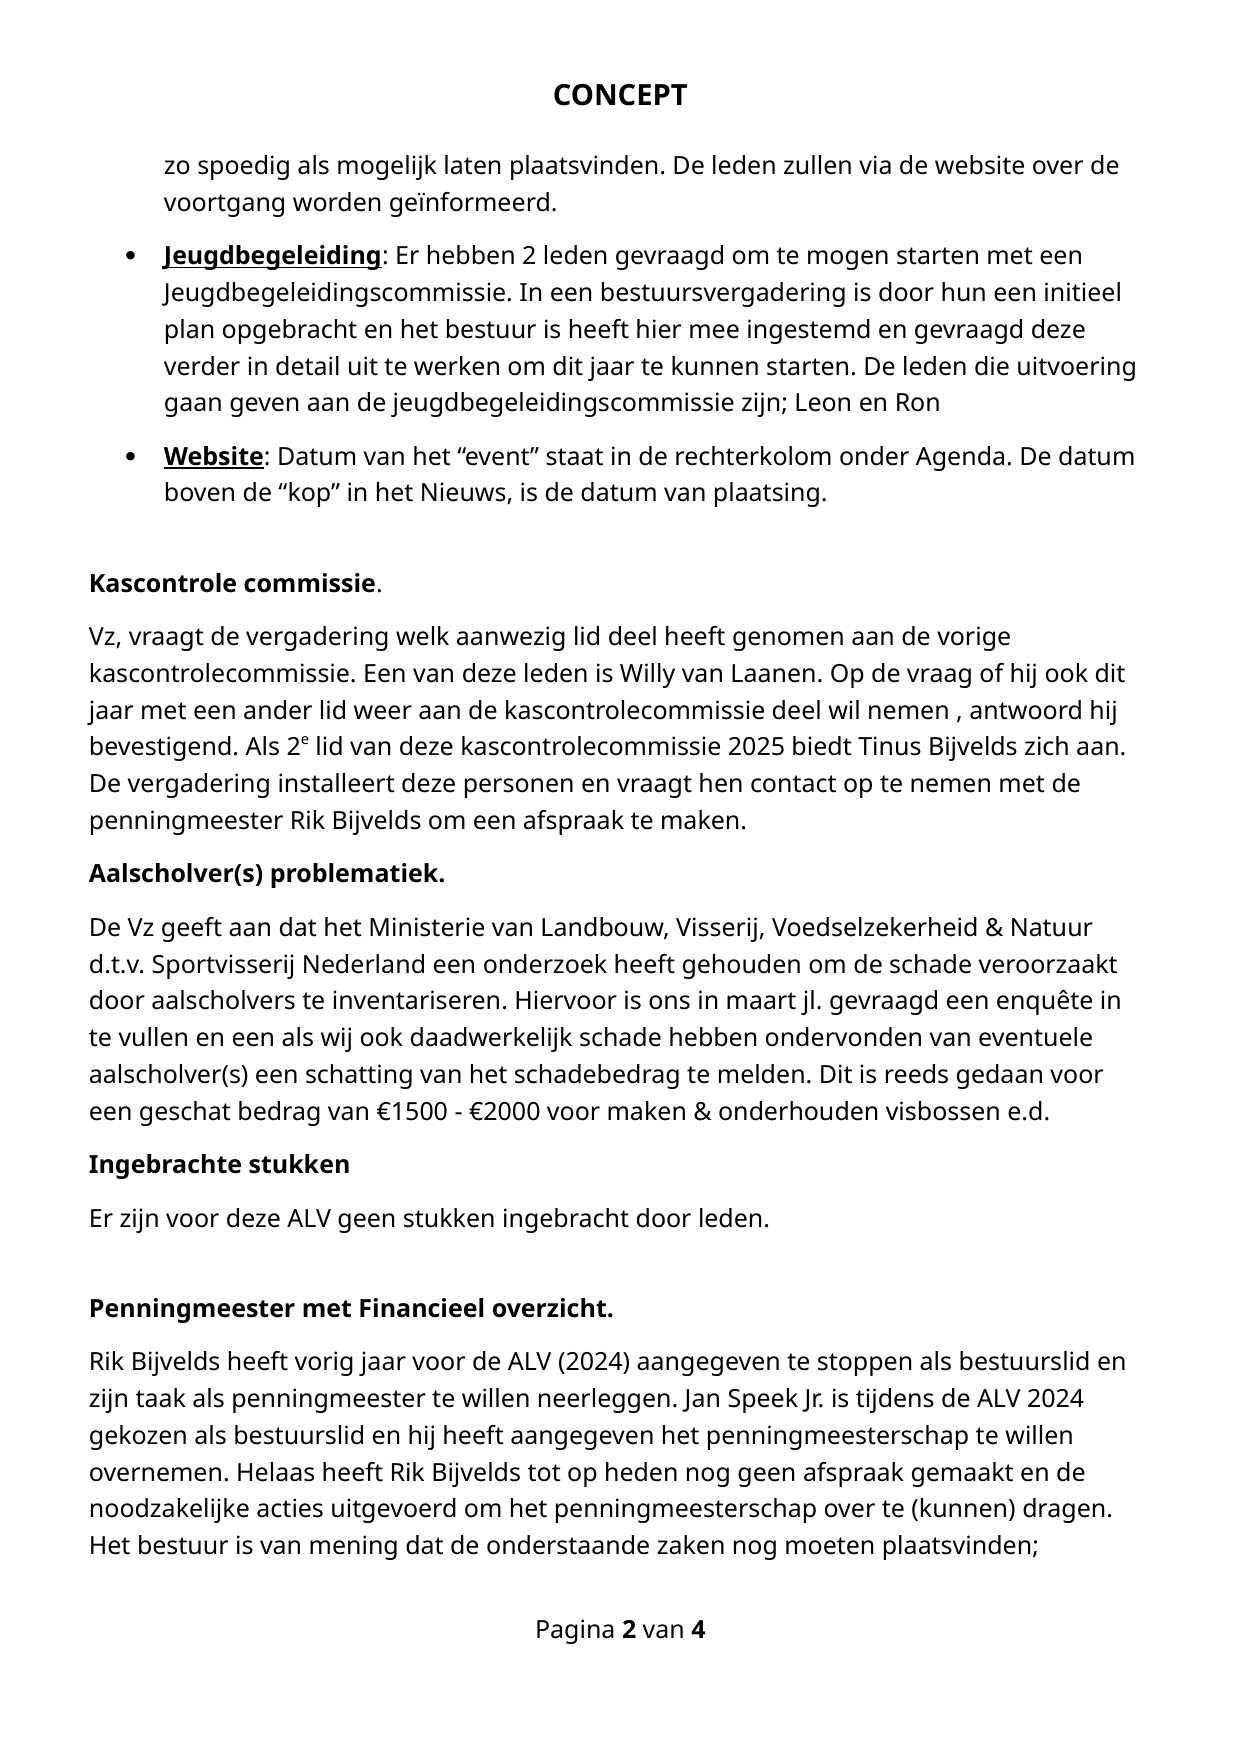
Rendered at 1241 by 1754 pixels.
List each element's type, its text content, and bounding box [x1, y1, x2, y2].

list Jeugdbegeleiding: Er hebben 2 leden gevraagd om te mogen starten met een Jeugdbegeleidingscommissie. In een bestuursvergadering is door hun een initieel plan opgebracht en het bestuur is heeft hier mee ingestemd en gevraagd deze verder in detail uit te werken om dit jaar te kunnen starten. De leden die uitvoering gaan geven aan de jeugdbegeleidingscommissie zijn; Leon en Ron [126, 238, 1152, 419]
list Website: Datum van het “event” staat in de rechterkolom onder Agenda. De datum boven de “kop” in het Nieuws, is de datum van plaatsing. [126, 438, 1152, 546]
text Vz, vraagt de vergadering welk aanwezig lid deel heeft genomen aan de vorige kascontrolecommissie. Een van deze leden is Willy van Laanen. Op de vraag of hij ook dit jaar met een ander lid weer aan de kascontrolecommissie deel wil nemen , antwoord hij bevestigend. Als 2e lid van deze kascontrolecommissie 2025 biedt Tinus Bijvelds zich aan. De vergadering installeert deze personen en vraagt hen contact op te nemen met de penningmeester Rik Bijvelds om een afspraak te maken. [89, 619, 1152, 837]
text Er zijn voor deze ALV geen stukken ingebracht door leden. [89, 1200, 1152, 1271]
text Rik Bijvelds heeft vorig jaar voor de ALV (2024) aangegeven te stoppen als bestuurslid en zijn taak als penningmeester te willen neerleggen. Jan Speek Jr. is tijdens de ALV 2024 gekozen als bestuurslid en hij heeft aangegeven het penningmeesterschap te willen overnemen. Helaas heeft Rik Bijvelds tot op heden nog geen afspraak gemaakt en de noodzakelijke acties uitgevoerd om het penningmeesterschap over te (kunnen) dragen. Het bestuur is van mening dat de onderstaande zaken nog moeten plaatsvinden; [89, 1344, 1152, 1562]
text De Vz geeft aan dat het Ministerie van Landbouw, Visserij, Voedselzekerheid & Natuur d.t.v. Sportvisserij Nederland een onderzoek heeft gehouden om de schade veroorzaakt door aalscholvers te inventariseren. Hiervoor is ons in maart jl. gevraagd een enquête in te vullen en een als wij ook daadwerkelijk schade hebben ondervonden van eventuele aalscholver(s) een schatting van het schadebedrag te melden. Dit is reeds gedaan voor een geschat bedrag van €1500 - €2000 voor maken & onderhouden visbossen e.d. [89, 909, 1152, 1127]
text Kascontrole commissie. [89, 565, 1152, 599]
text Penningmeester met Financieel overzicht. [89, 1290, 1152, 1324]
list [126, 148, 1152, 218]
text Aalscholver(s) problematiek. [89, 856, 1152, 890]
text Ingebrachte stukken [89, 1147, 1152, 1181]
